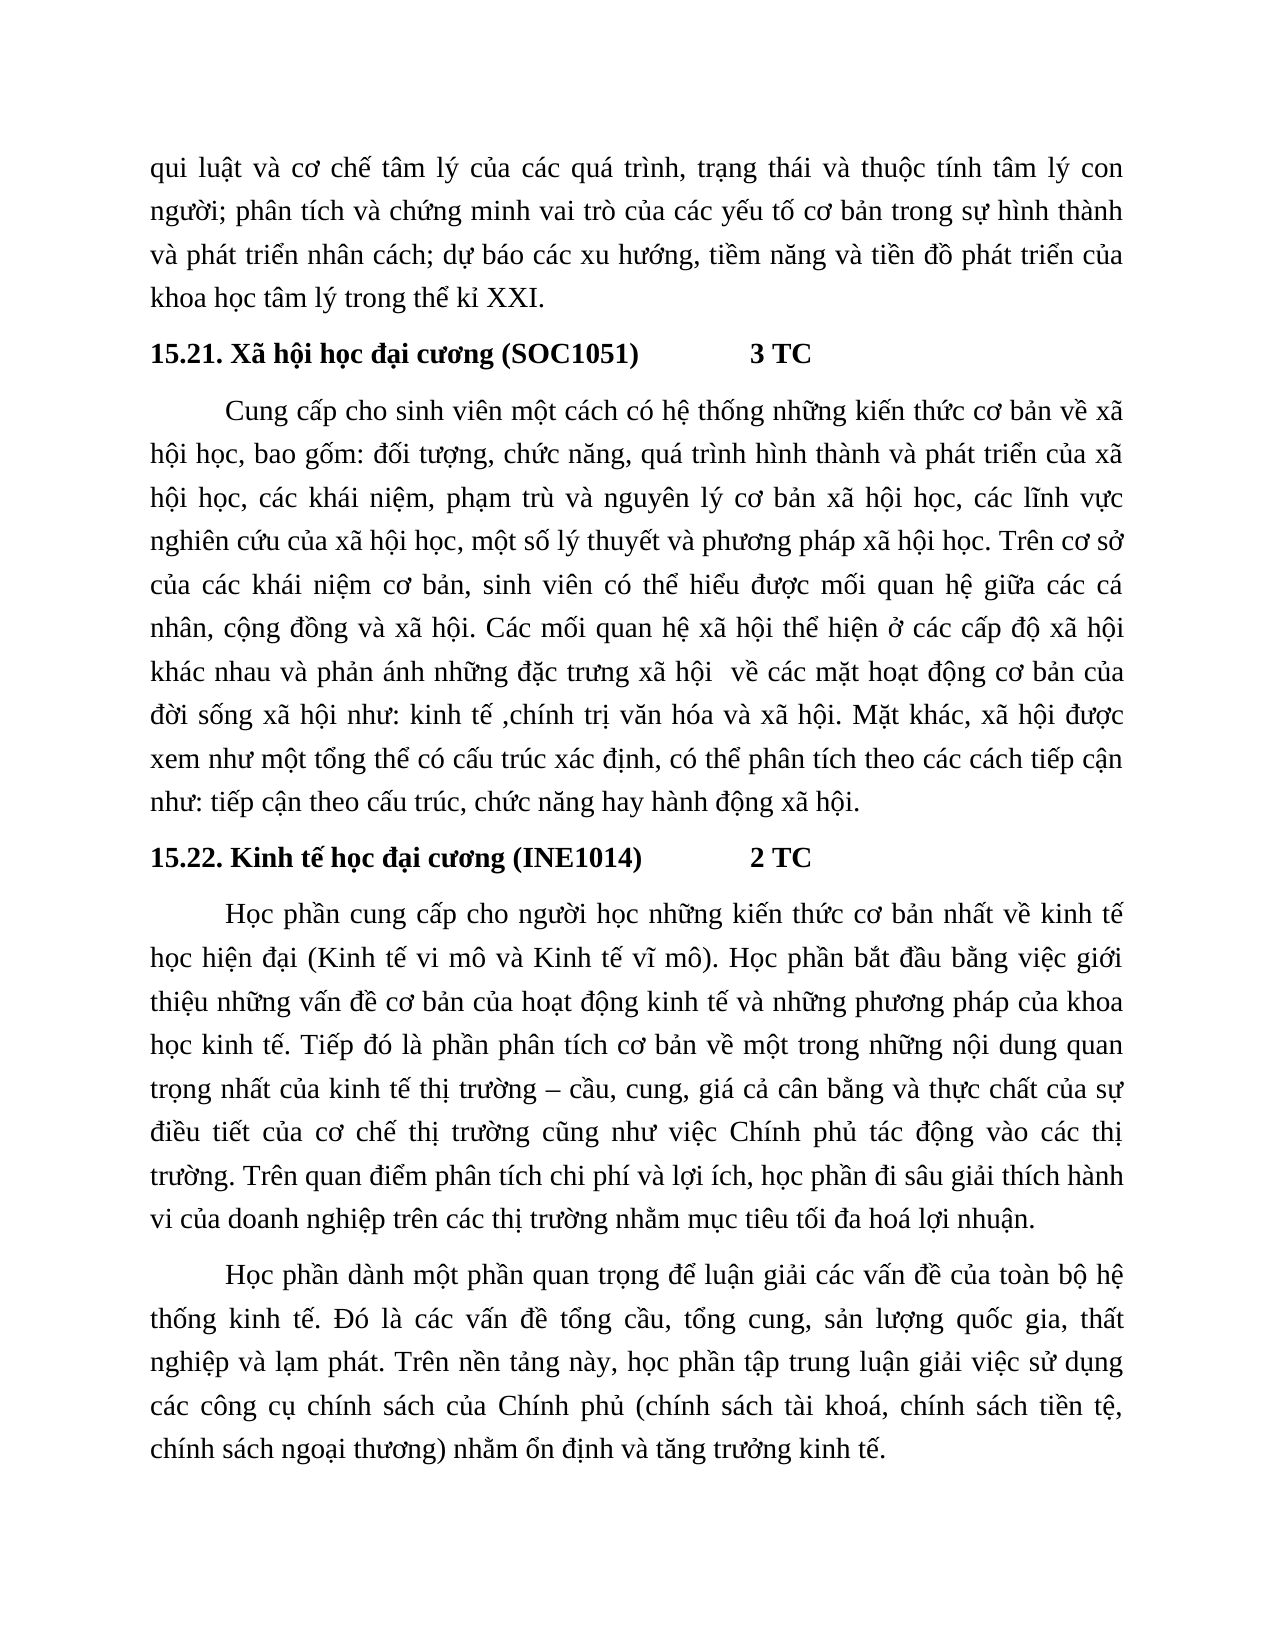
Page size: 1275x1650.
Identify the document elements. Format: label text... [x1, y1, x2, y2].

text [150, 150, 1125, 314]
text Cung cấp cho sinh viên một cách có hệ thống những kiến thức cơ bản về xã hội học, bao gốm: đối tượng, chức năng, quá trình hình thành và phát triển của xã hội học, các khái niệm, phạm trù và nguyên lý cơ bản xã hội học, các lĩnh vực nghiên cứu của xã hội học, một số lý thuyết và phương pháp xã hội học. Trên cơ sở của các khái niệm cơ bản, sinh viên có thể hiểu được mối quan hệ giữa các cá nhân, cộng đồng và xã hội. Các mối quan hệ xã hội thể hiện ở các cấp độ xã hội khác nhau và phản ánh những đặc trưng xã hội về các mặt hoạt động cơ bản của đời sống xã hội như: kinh tế ,chính trị văn hóa và xã hội. Mặt khác, xã hội được xem như một tổng thể có cấu trúc xác định, có thể phân tích theo các cách tiếp cận như: tiếp cận theo cấu trúc, chức năng hay hành động xã hội. [150, 393, 1125, 818]
text Học phần cung cấp cho người học những kiến thức cơ bản nhất về kinh tế học hiện đại (Kinh tế vi mô và Kinh tế vĩ mô). Học phần bắt đầu bằng việc giới thiệu những vấn đề cơ bản của hoạt động kinh tế và những phương pháp của khoa học kinh tế. Tiếp đó là phần phân tích cơ bản về một trong những nội dung quan trọng nhất của kinh tế thị trường – cầu, cung, giá cả cân bằng và thực chất của sự điều tiết của cơ chế thị trường cũng như việc Chính phủ tác động vào các thị trường. Trên quan điểm phân tích chi phí và lợi ích, học phần đi sâu giải thích hành vi của doanh nghiệp trên các thị trường nhằm mục tiêu tối đa hoá lợi nhuận. [150, 897, 1125, 1235]
text 15.21. Xã hội học đại cương (SOC1051) 3 TC [150, 337, 1125, 370]
text Học phần dành một phần quan trọng để luận giải các vấn đề của toàn bộ hệ thống kinh tế. Đó là các vấn đề tổng cầu, tổng cung, sản lượng quốc gia, thất nghiệp và lạm phát. Trên nền tảng này, học phần tập trung luận giải việc sử dụng các công cụ chính sách của Chính phủ (chính sách tài khoá, chính sách tiền tệ, chính sách ngoại thương) nhằm ổn định và tăng trưởng kinh tế. [150, 1257, 1125, 1465]
text 15.22. Kinh tế học đại cương (INE1014) 2 TC [150, 841, 1125, 874]
